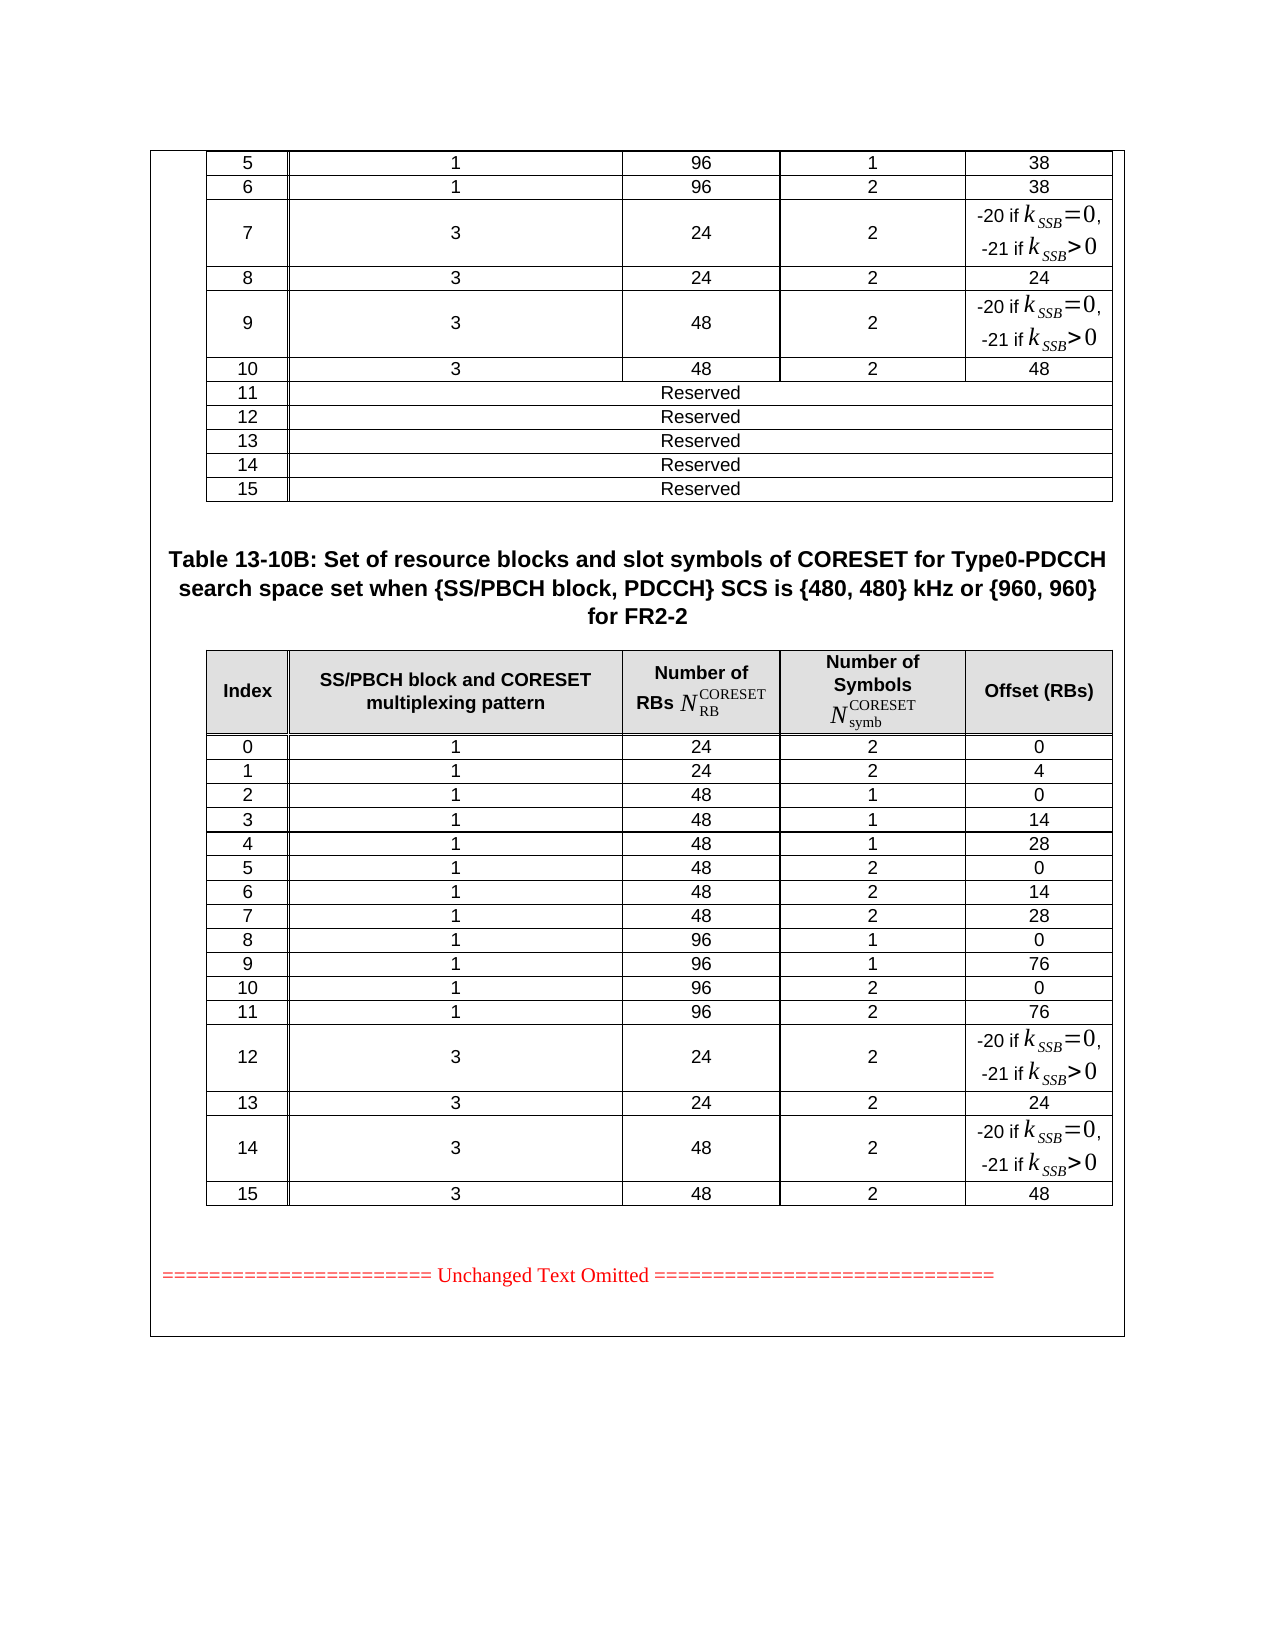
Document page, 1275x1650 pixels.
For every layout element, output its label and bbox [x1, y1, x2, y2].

table_header [151, 151, 1124, 1336]
